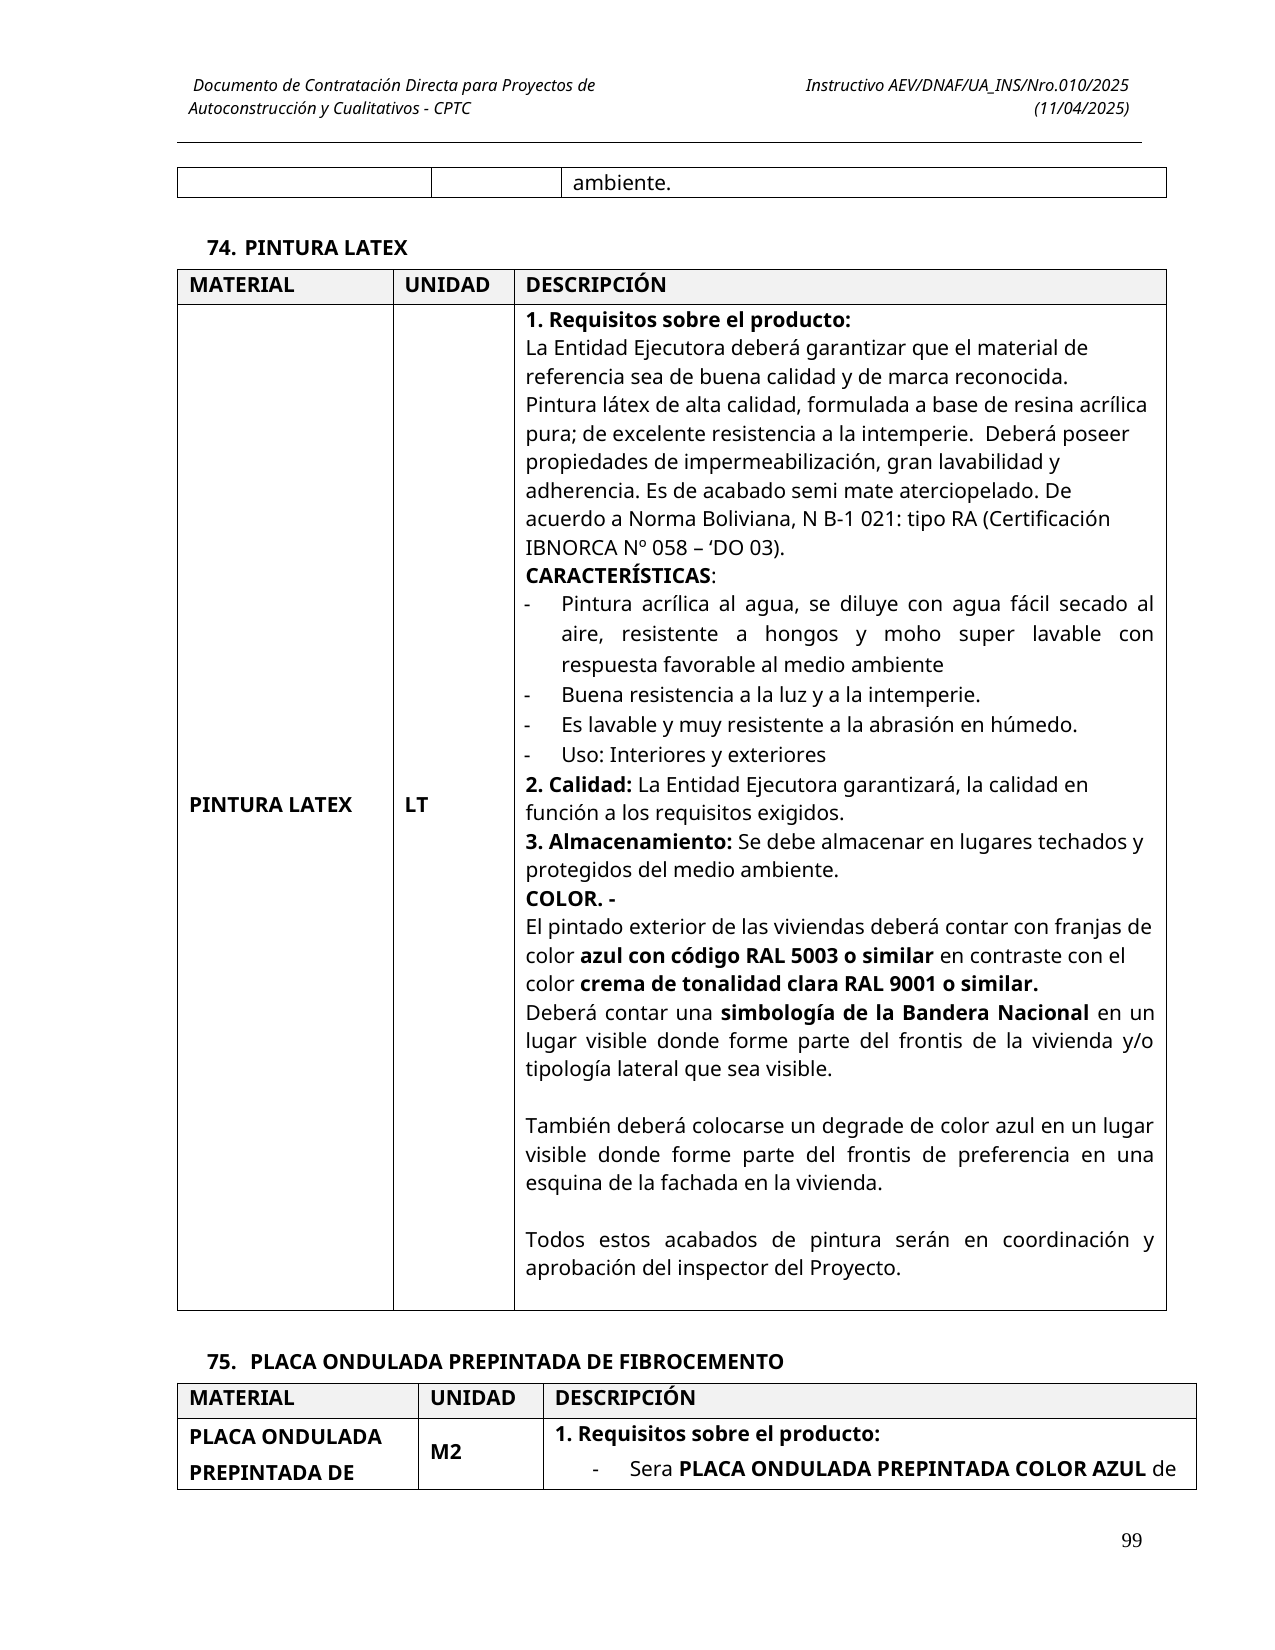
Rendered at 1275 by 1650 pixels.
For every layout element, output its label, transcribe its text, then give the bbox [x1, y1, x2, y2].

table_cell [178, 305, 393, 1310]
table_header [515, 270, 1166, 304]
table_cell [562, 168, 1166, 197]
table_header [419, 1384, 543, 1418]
list PLACA ONDULADA PREPINTADA DE FIBROCEMENTO [207, 1347, 1142, 1375]
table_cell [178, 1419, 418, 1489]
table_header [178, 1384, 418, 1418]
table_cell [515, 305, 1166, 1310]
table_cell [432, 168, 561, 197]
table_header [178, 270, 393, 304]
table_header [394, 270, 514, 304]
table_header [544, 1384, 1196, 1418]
list PINTURA LATEX [207, 233, 1142, 262]
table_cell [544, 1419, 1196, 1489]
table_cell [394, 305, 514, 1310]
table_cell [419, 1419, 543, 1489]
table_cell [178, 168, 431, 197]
